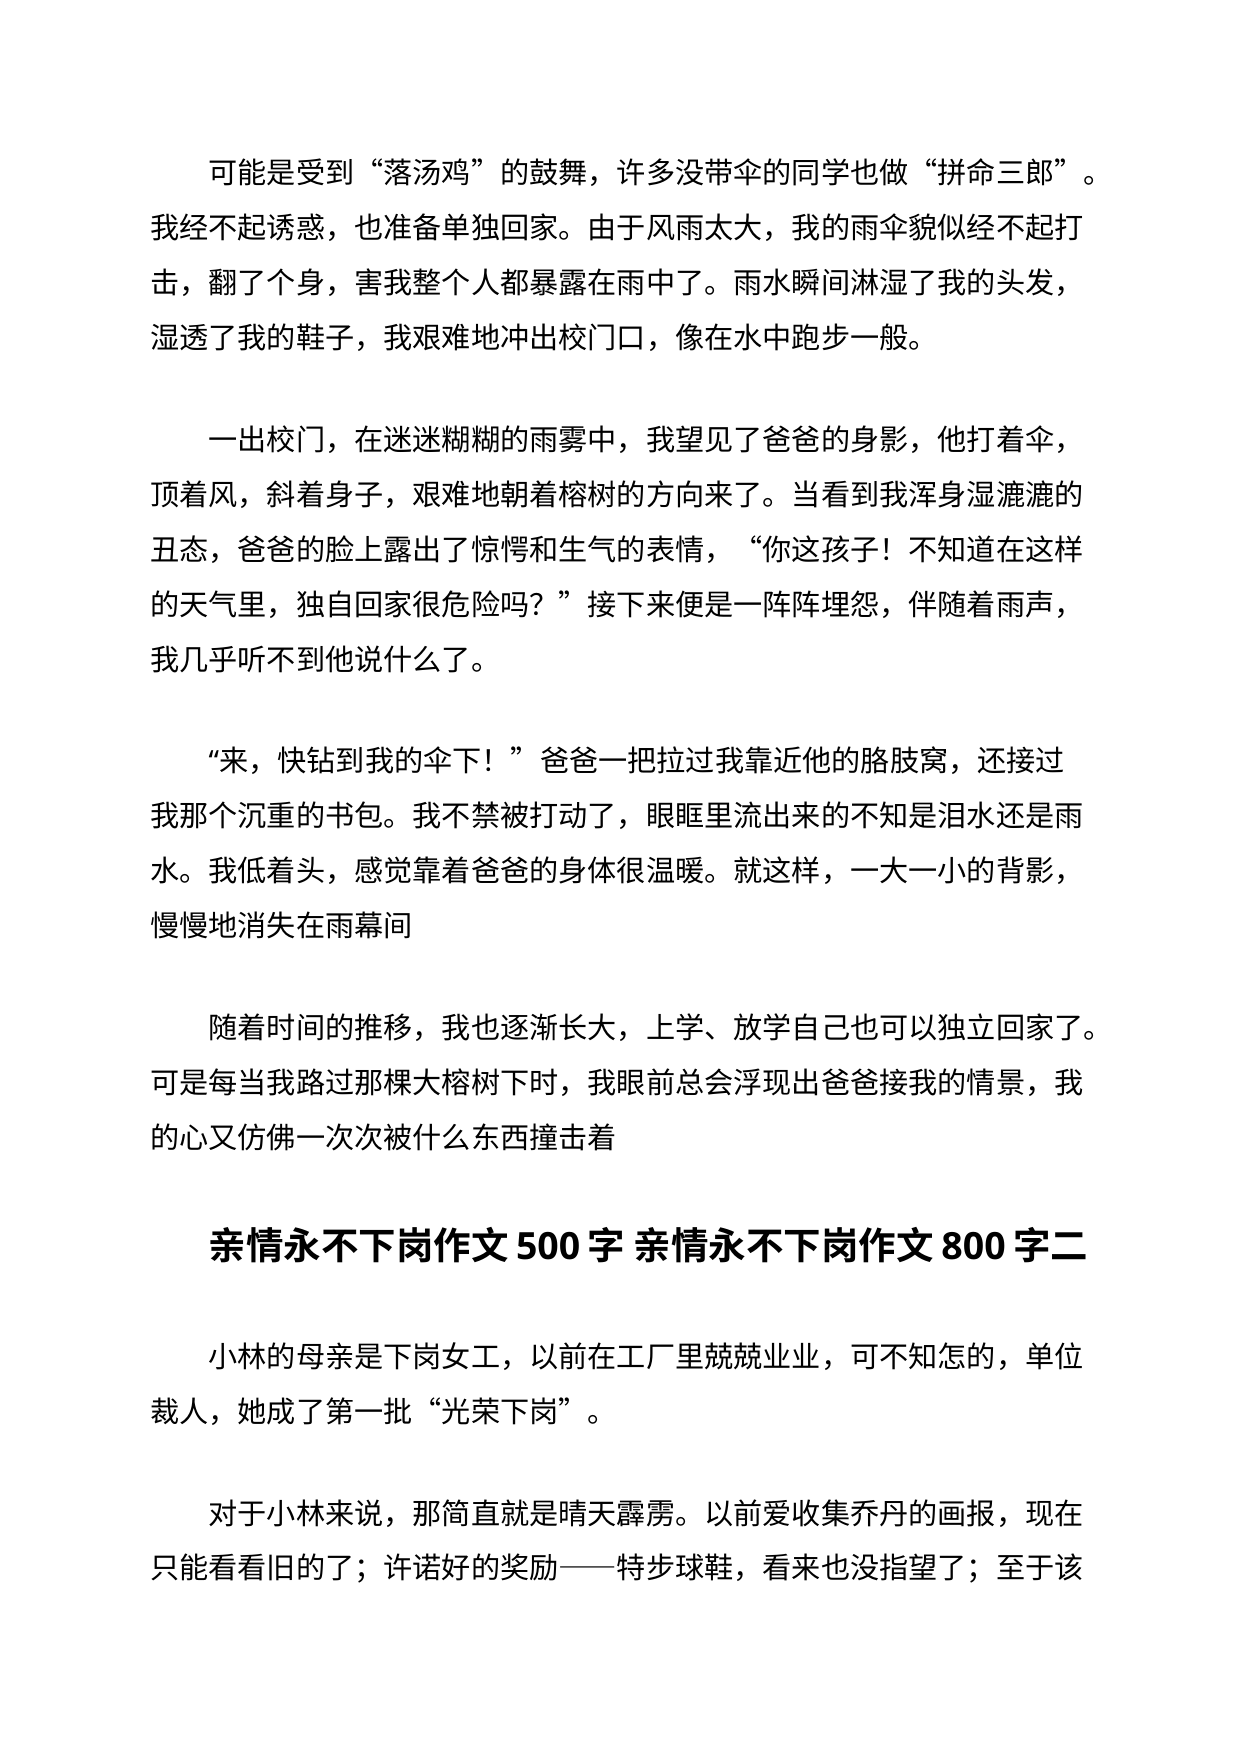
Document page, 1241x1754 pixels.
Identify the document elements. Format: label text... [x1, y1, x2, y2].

text 可能是受到“落汤鸡”的鼓舞，许多没带伞的同学也做“拼命三郎”。我经不起诱惑，也准备单独回家。由于风雨太大，我的雨伞貌似经不起打击，翻了个身，害我整个人都暴露在雨中了。雨水瞬间淋湿了我的头发，湿透了我的鞋子，我艰难地冲出校门口，像在水中跑步一般。 [150, 150, 1090, 357]
text 小林的母亲是下岗女工，以前在工厂里兢兢业业，可不知怎的，单位裁人，她成了第一批“光荣下岗”。 [150, 1333, 1090, 1431]
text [150, 1490, 1090, 1587]
text “来，快钻到我的伞下！”爸爸一把拉过我靠近他的胳肢窝，还接过我那个沉重的书包。我不禁被打动了，眼眶里流出来的不知是泪水还是雨水。我低着头，感觉靠着爸爸的身体很温暖。就这样，一大一小的背影，慢慢地消失在雨幕间 [150, 738, 1090, 945]
text 亲情永不下岗作文500字 亲情永不下岗作文800字二 [150, 1216, 1090, 1270]
text 随着时间的推移，我也逐渐长大，上学、放学自己也可以独立回家了。可是每当我路过那棵大榕树下时，我眼前总会浮现出爸爸接我的情景，我的心又仿佛一次次被什么东西撞击着 [150, 1004, 1090, 1156]
text 一出校门，在迷迷糊糊的雨雾中，我望见了爸爸的身影，他打着伞，顶着风，斜着身子，艰难地朝着榕树的方向来了。当看到我浑身湿漉漉的丑态，爸爸的脸上露出了惊愕和生气的表情，“你这孩子！不知道在这样的天气里，独自回家很危险吗？”接下来便是一阵阵埋怨，伴随着雨声，我几乎听不到他说什么了。 [150, 416, 1090, 678]
